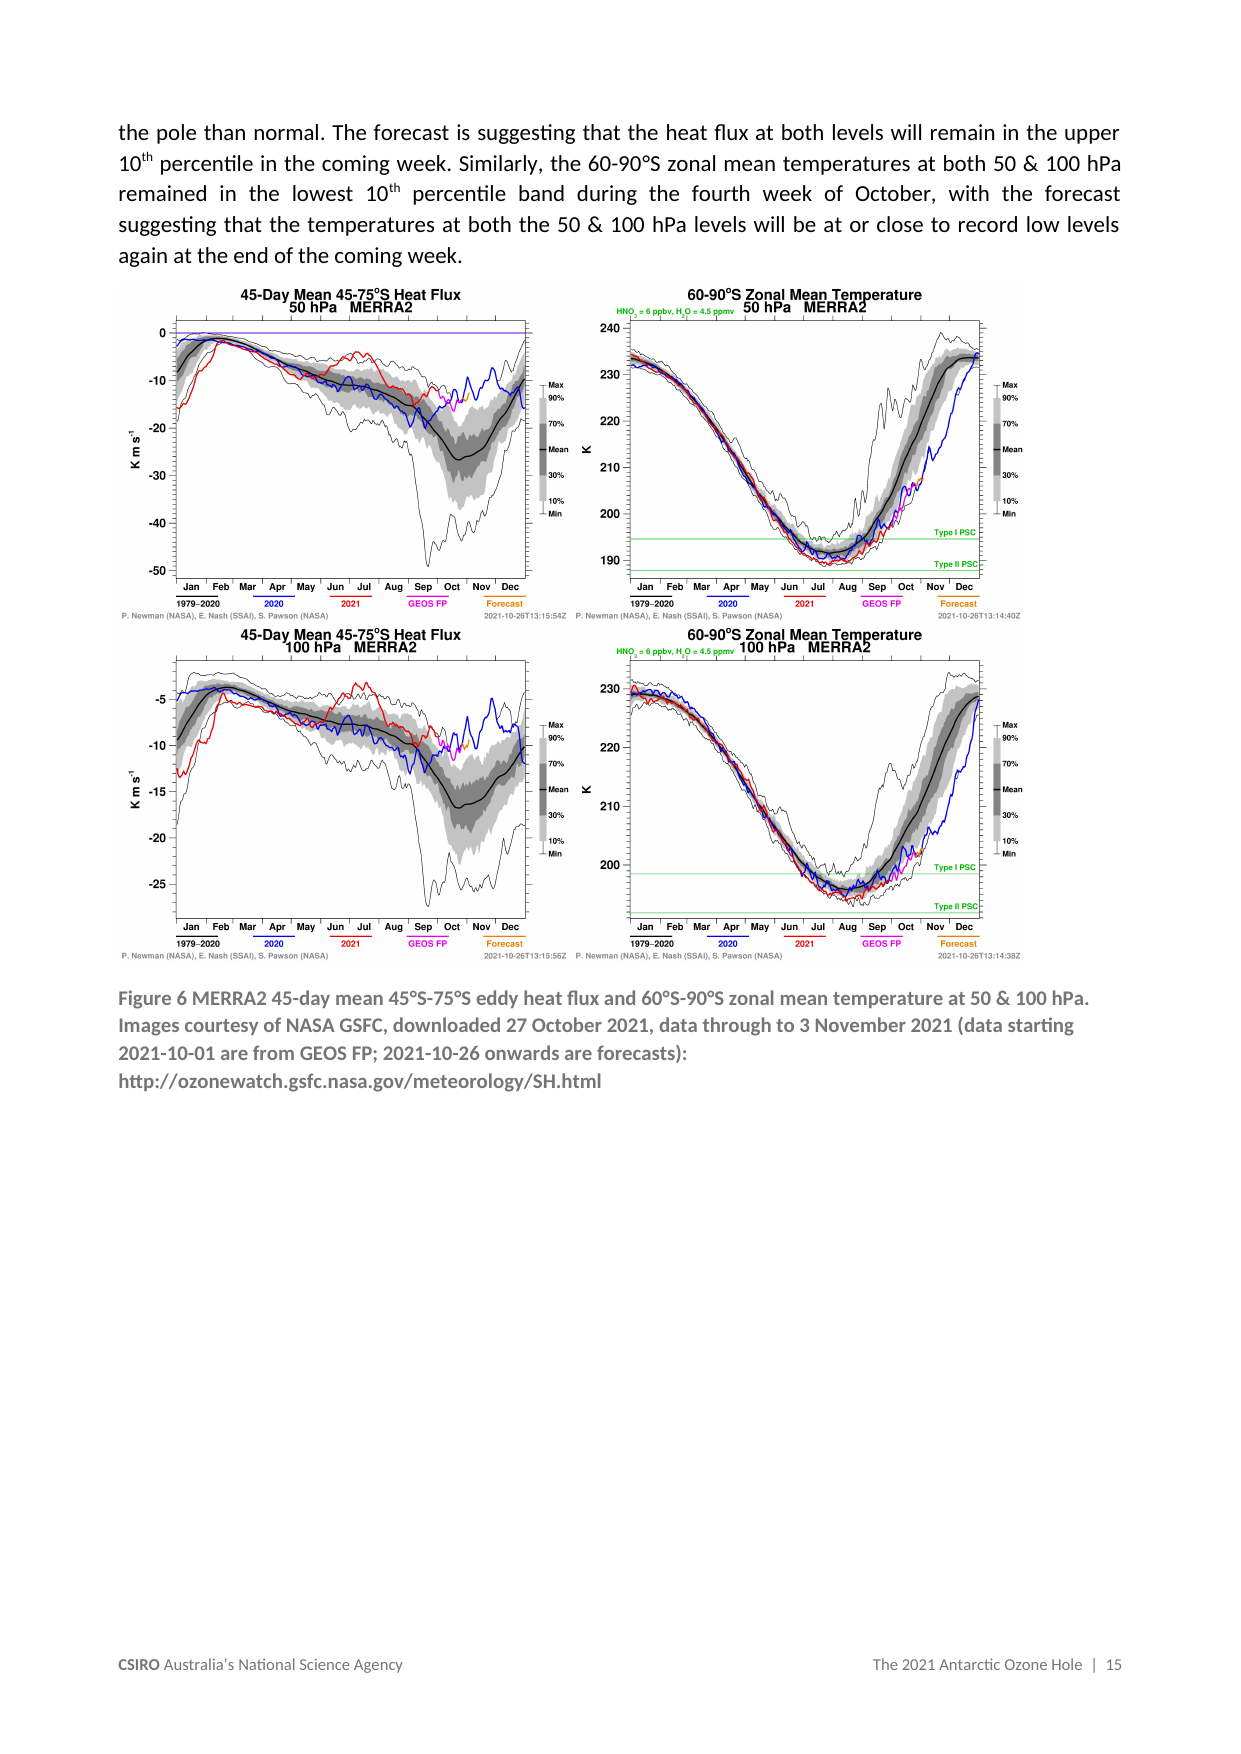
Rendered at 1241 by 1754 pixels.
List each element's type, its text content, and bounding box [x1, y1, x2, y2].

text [118, 118, 1122, 269]
picture [118, 284, 1026, 964]
